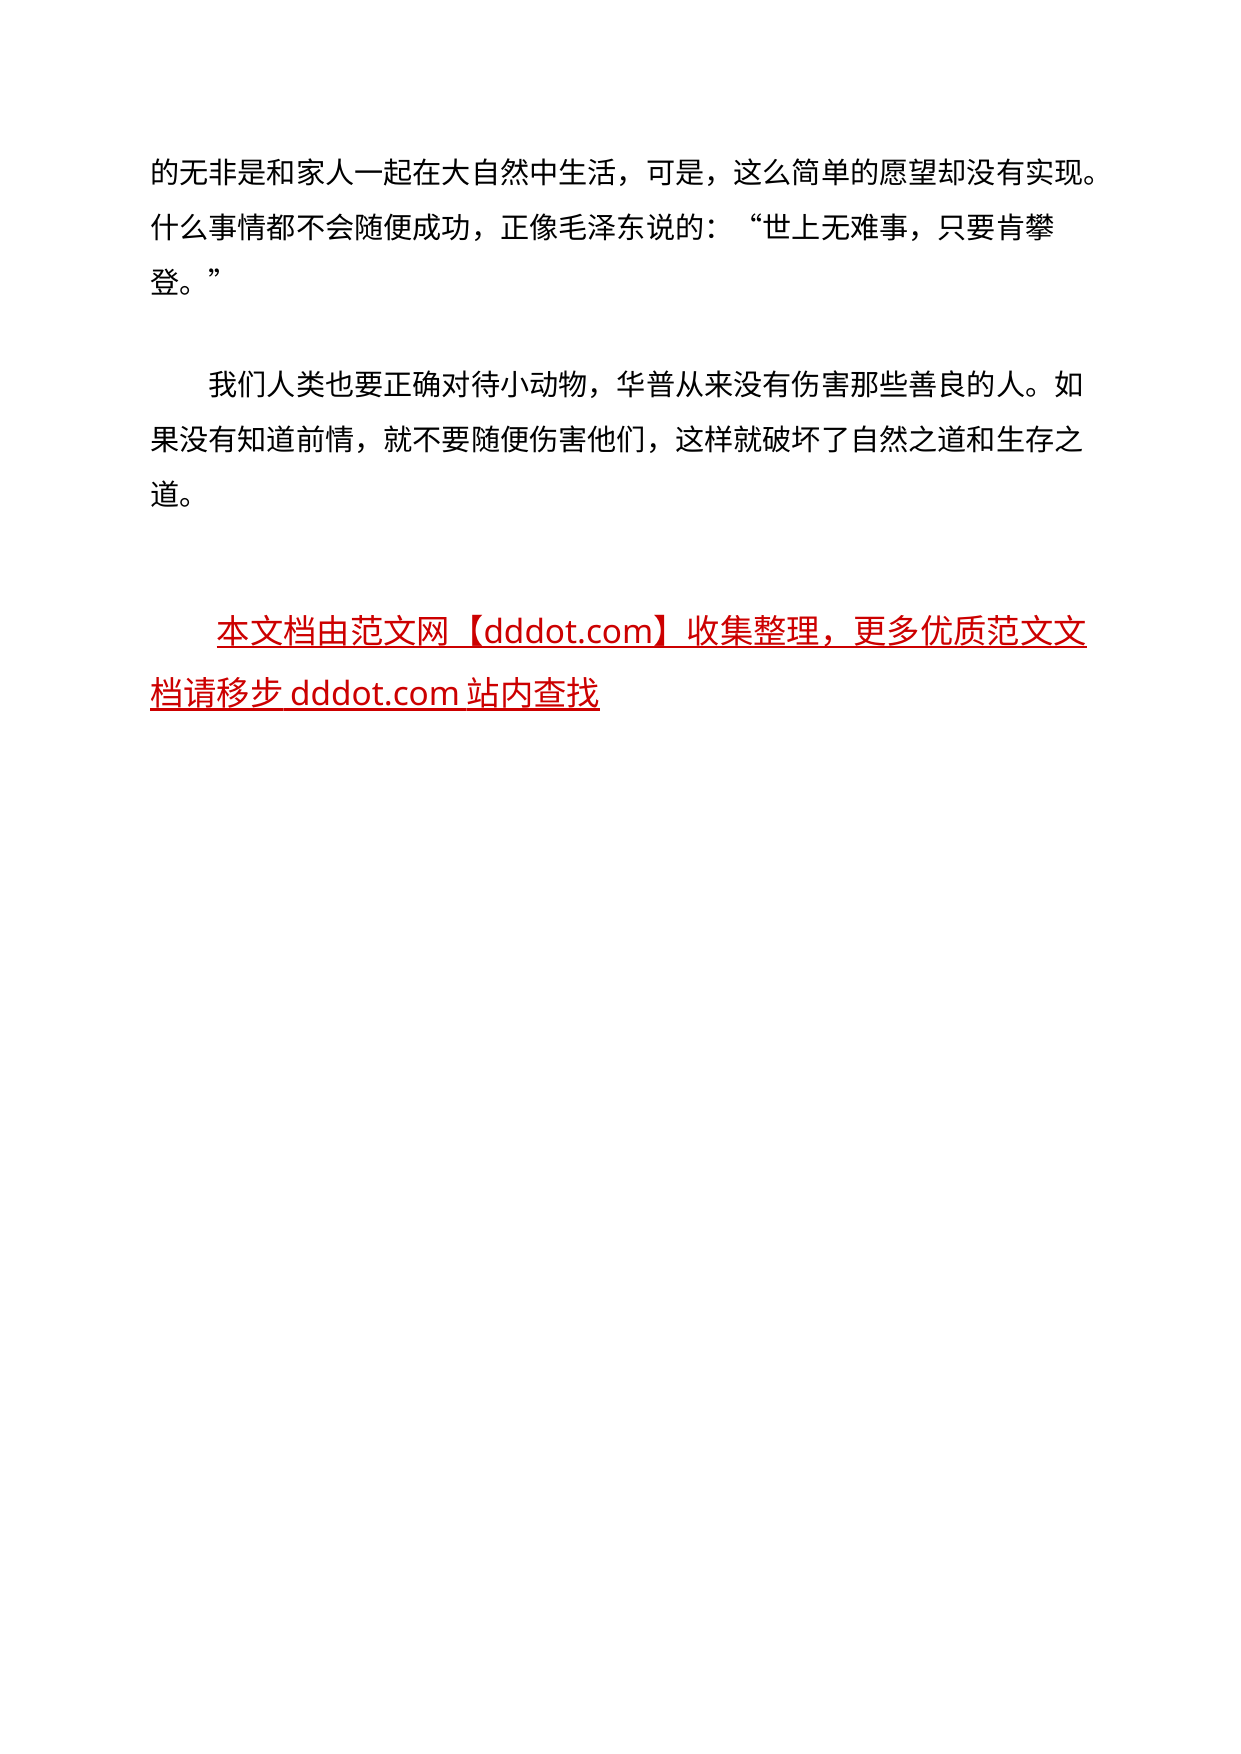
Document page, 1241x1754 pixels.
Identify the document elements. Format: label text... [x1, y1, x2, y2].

text 我们人类也要正确对待小动物，华普从来没有伤害那些善良的人。如果没有知道前情，就不要随便伤害他们，这样就破坏了自然之道和生存之道。 [150, 362, 1090, 514]
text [150, 150, 1090, 302]
text 本文档由范文网【dddot.com】收集整理，更多优质范文文档请移步dddot.com站内查找 [150, 604, 1090, 716]
